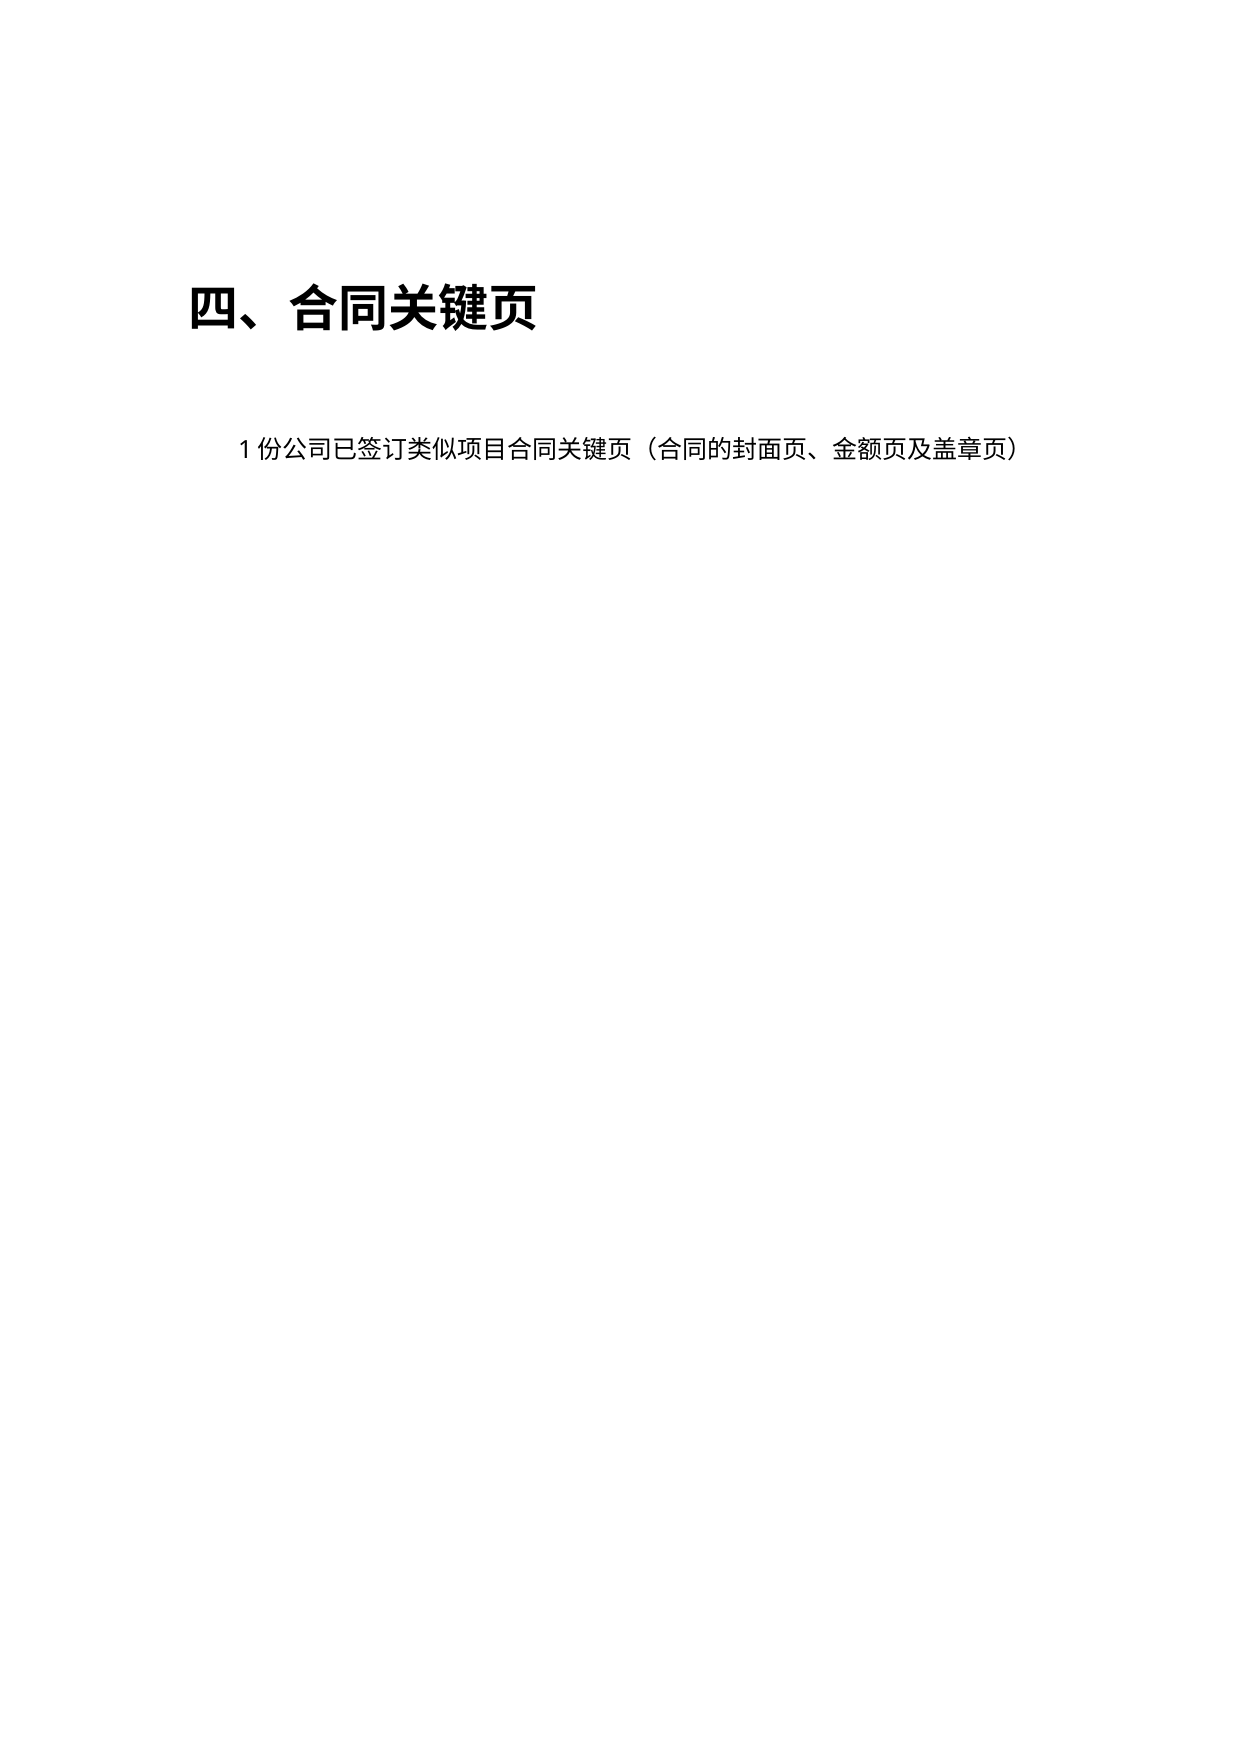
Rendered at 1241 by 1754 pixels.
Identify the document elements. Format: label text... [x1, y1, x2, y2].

text 1份公司已签订类似项目合同关键页（合同的封面页、金额页及盖章页） [188, 415, 1053, 480]
subtitle 合同关键页 [188, 256, 1053, 354]
